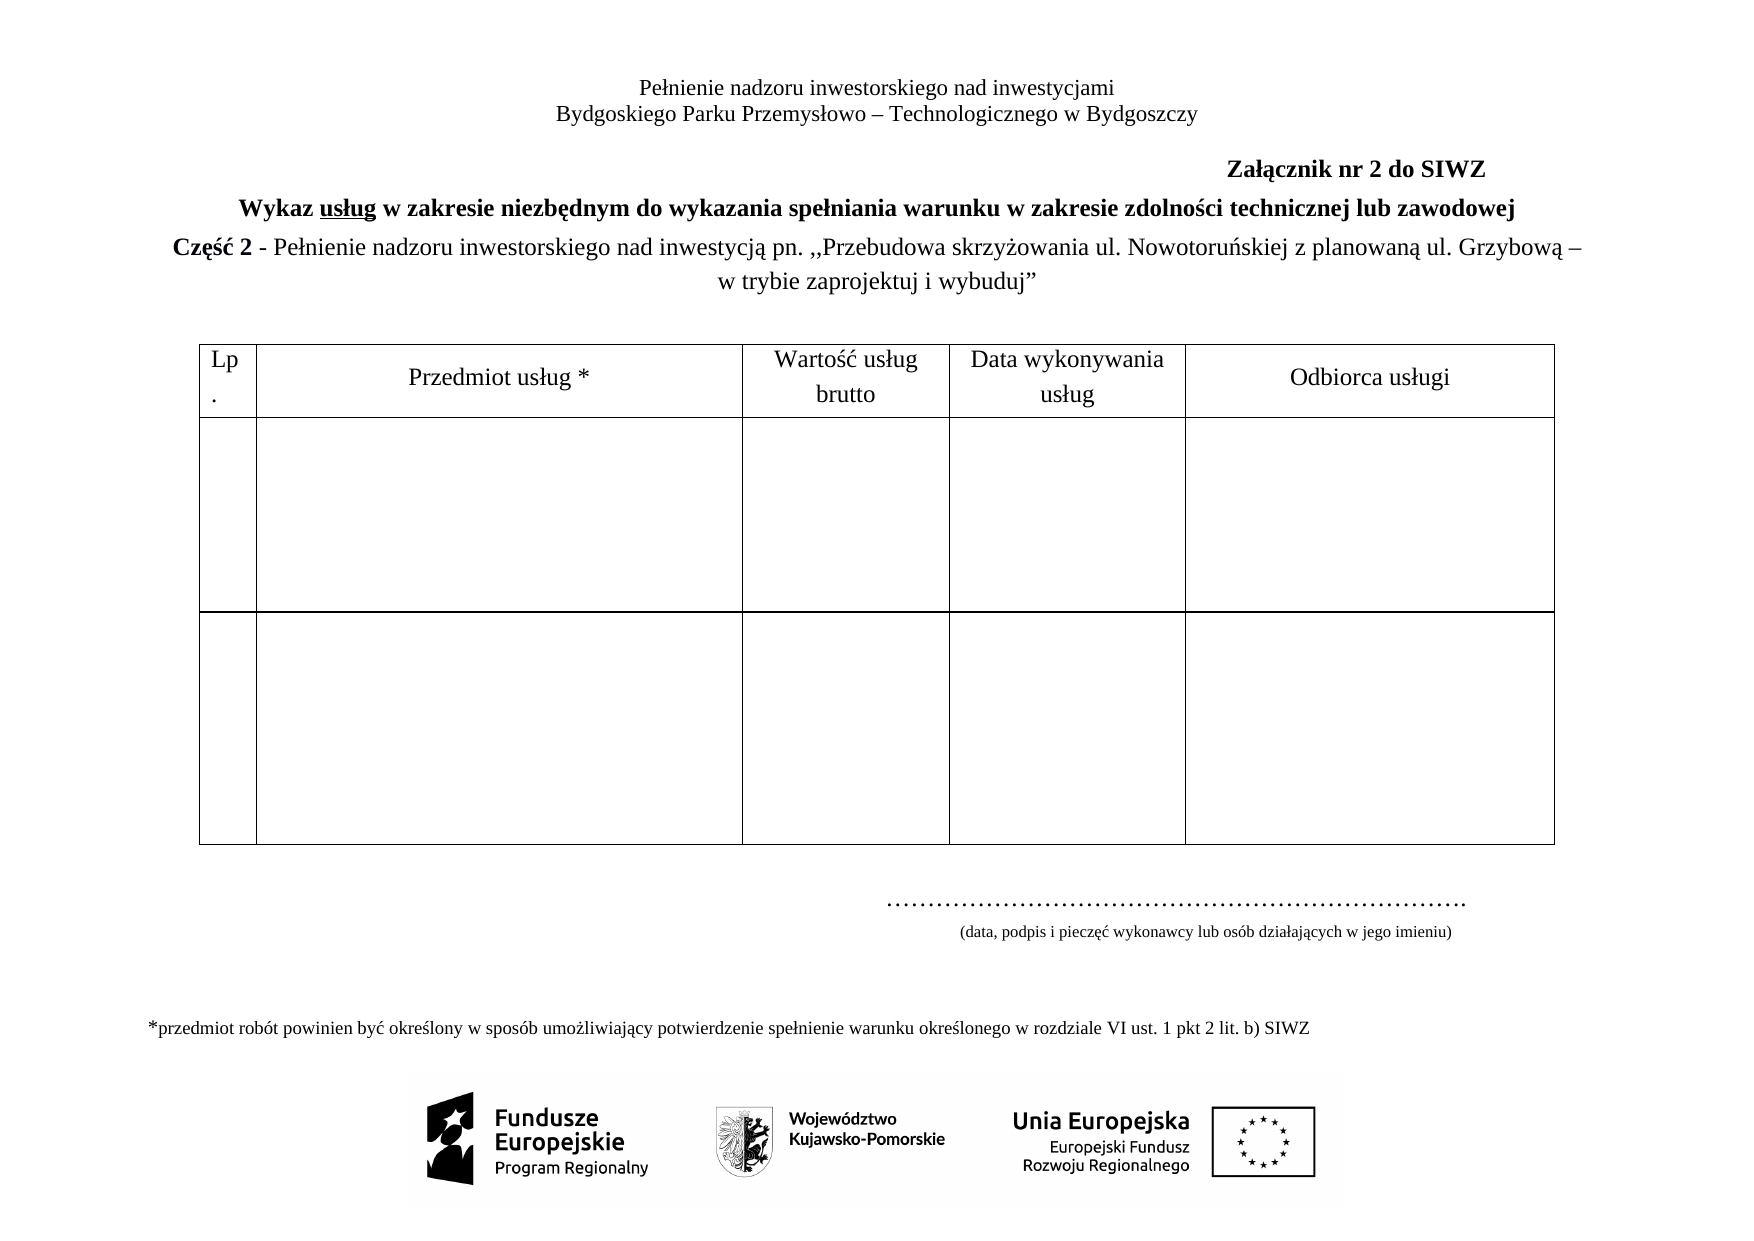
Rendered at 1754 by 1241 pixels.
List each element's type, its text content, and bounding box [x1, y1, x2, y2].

table_header Przedmiot usług * [257, 345, 742, 417]
text ……………………………………………………………. [811, 883, 1606, 912]
table_cell [743, 613, 949, 844]
table_cell [200, 418, 256, 611]
text Załącznik nr 2 do SIWZ [148, 154, 1606, 183]
table_cell [950, 418, 1185, 611]
table_header Data wykonywania usług [950, 345, 1185, 417]
table_cell [743, 418, 949, 611]
table_cell [257, 418, 742, 611]
text Wykaz usług w zakresie niezbędnym do wykazania spełniania warunku w zakresie zdolności technicznej lub zawodowej [148, 193, 1606, 222]
text Część 2 - Pełnienie nadzoru inwestorskiego nad inwestycją pn. ,,Przebudowa skrzyżowania ul. Nowotoruńskiej z planowaną ul. Grzybową – w trybie zaprojektuj i wybuduj” [148, 232, 1606, 295]
table_header Odbiorca usługi [1186, 345, 1554, 417]
table_cell [950, 613, 1185, 844]
table_cell [1186, 613, 1554, 844]
table_cell [257, 613, 742, 844]
picture [404, 1068, 1350, 1208]
table_header Lp. [200, 345, 256, 417]
text *przedmiot robót powinien być określony w sposób umożliwiający potwierdzenie spełnienie warunku określonego w rozdziale VI ust. 1 pkt 2 lit. b) SIWZ [148, 1015, 1606, 1039]
text (data, podpis i pieczęć wykonawcy lub osób działających w jego imieniu) [886, 922, 1606, 941]
table_cell [200, 613, 256, 844]
table_header Wartość usług brutto [743, 345, 949, 417]
table_cell [1186, 418, 1554, 611]
